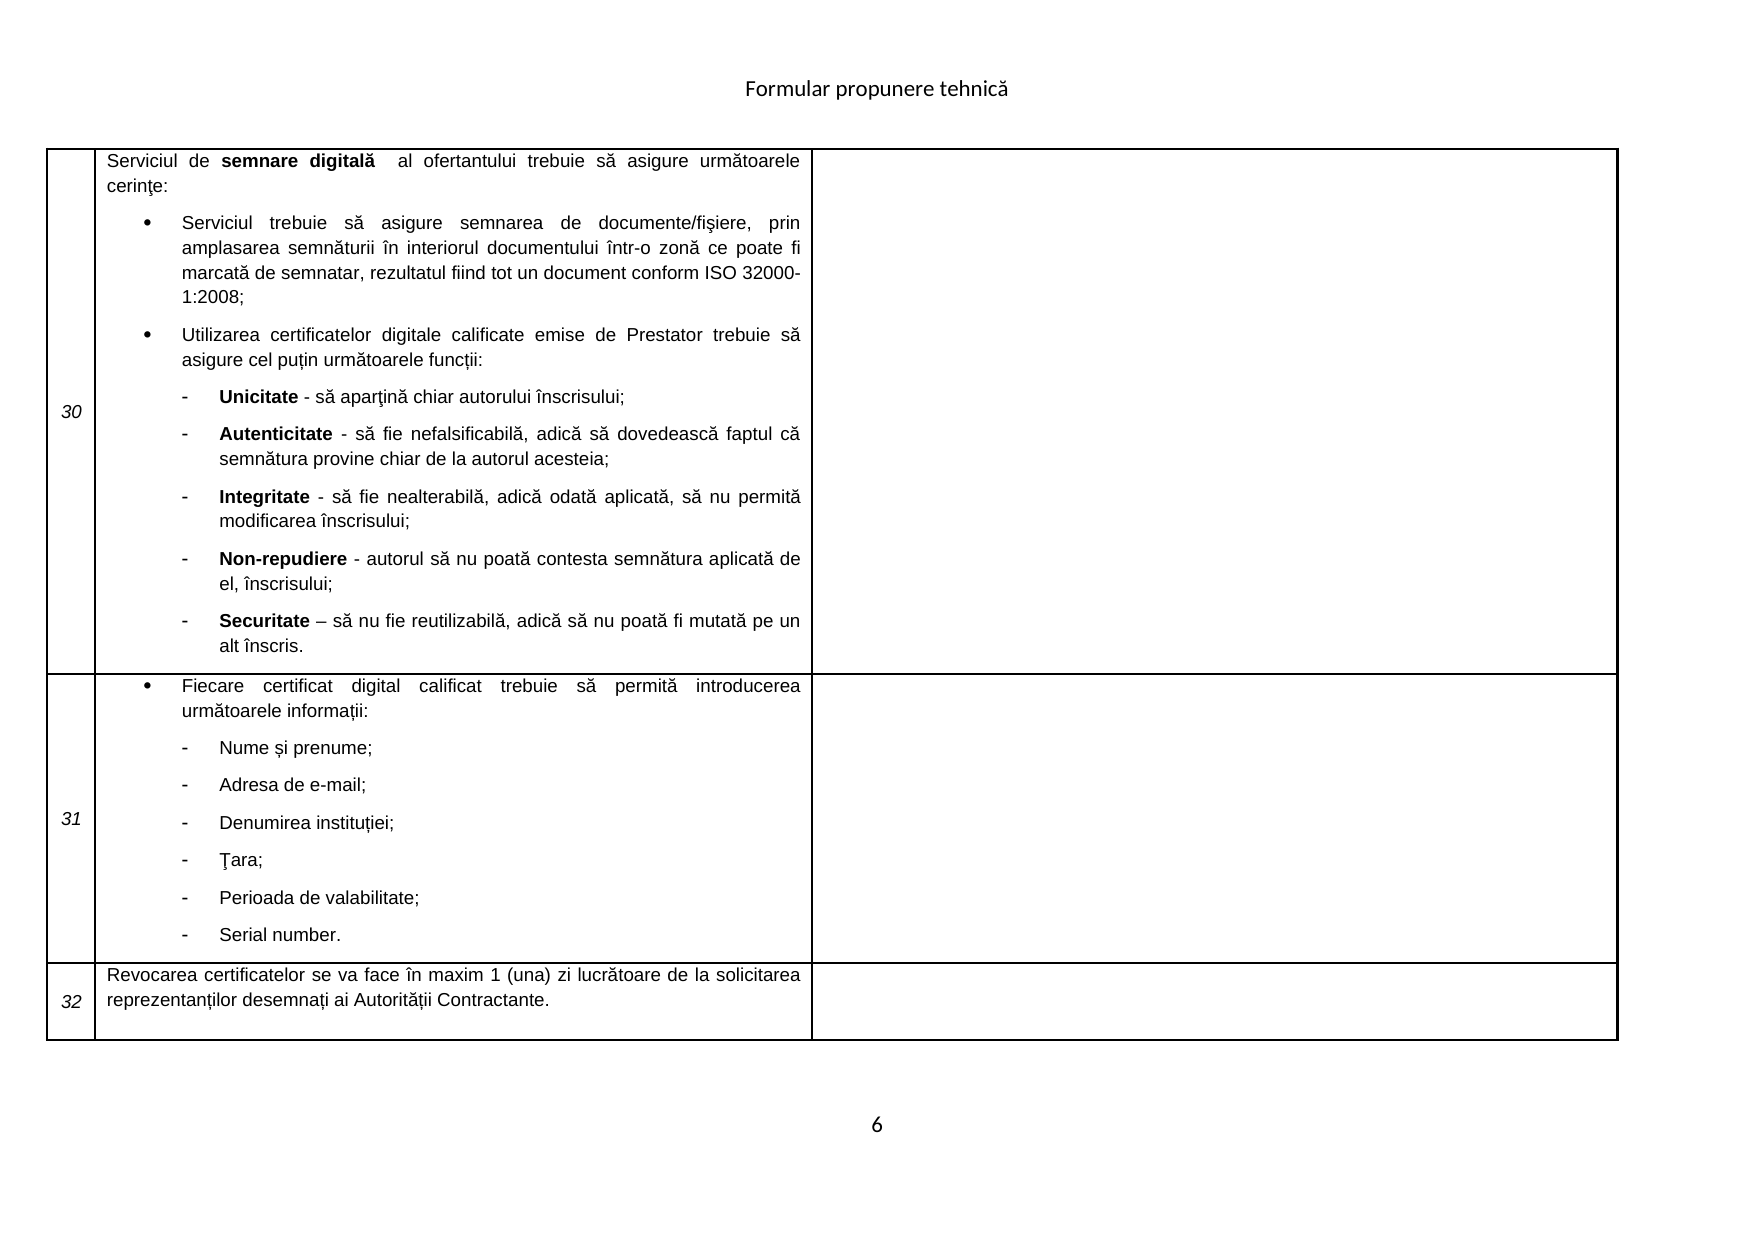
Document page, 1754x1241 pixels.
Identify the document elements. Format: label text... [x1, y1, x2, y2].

table_cell 32 [48, 964, 94, 1039]
table_cell Serviciul de semnare digitală al ofertantului trebuie să asigure următoarele cerinţe: Serviciul trebuie să asigure semnarea de documente/fişiere, prin amplasarea semnăturii în interiorul documentului într-o zonă ce poate fi marcată de semnatar, rezultatul fiind tot un document conform ISO 32000-1:2008; Utilizarea certificatelor digitale calificate emise de Prestator trebuie să asigure cel puțin următoarele funcții: Unicitate - să aparţină chiar autorului înscrisului; Autenticitate - să fie nefalsificabilă, adică să dovedească faptul că semnătura provine chiar de la autorul acesteia; Integritate - să fie nealterabilă, adică odată aplicată, să nu permită modificarea înscrisului; Non-repudiere - autorul să nu poată contesta semnătura aplicată de el, înscrisului; Securitate – să nu fie reutilizabilă, adică să nu poată fi mutată pe un alt înscris. [96, 150, 811, 673]
table_cell [813, 675, 1616, 962]
table_cell 30 [48, 150, 94, 673]
table_cell Fiecare certificat digital calificat trebuie să permită introducerea următoarele informații: Nume și prenume; Adresa de e-mail; Denumirea instituției; Ţara; Perioada de valabilitate; Serial number. [96, 675, 811, 962]
table_cell [813, 150, 1616, 673]
table_cell 31 [48, 675, 94, 962]
table_cell [813, 964, 1616, 1039]
table_cell Revocarea certificatelor se va face în maxim 1 (una) zi lucrătoare de la solicitarea reprezentanților desemnați ai Autorității Contractante. [96, 964, 811, 1039]
